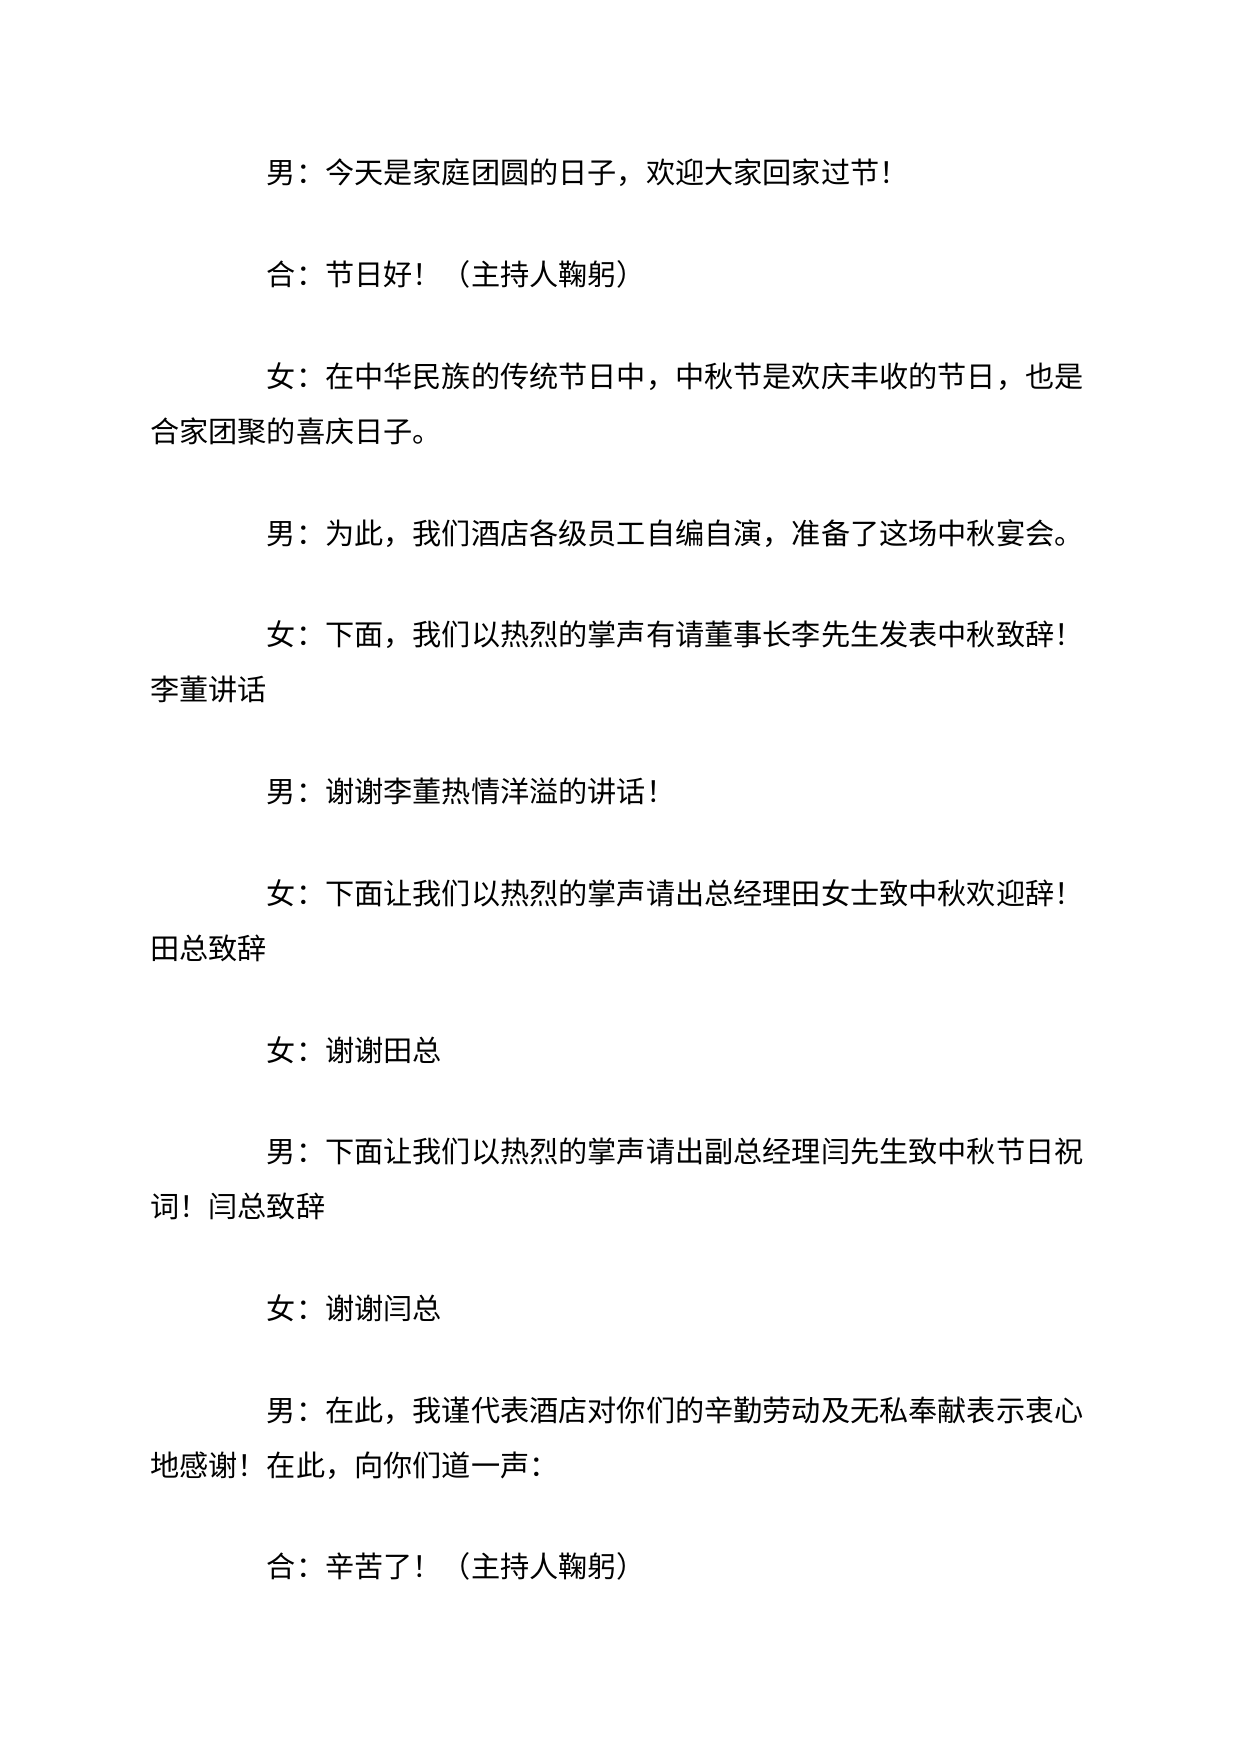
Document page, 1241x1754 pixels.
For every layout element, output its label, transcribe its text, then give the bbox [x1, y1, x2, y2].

text 女：在中华民族的传统节日中，中秋节是欢庆丰收的节日，也是合家团聚的喜庆日子。 [150, 353, 1090, 451]
text 男：谢谢李董热情洋溢的讲话！ [150, 769, 1090, 811]
text 合：辛苦了！（主持人鞠躬） [150, 1544, 1090, 1586]
text 女：谢谢闫总 [150, 1286, 1090, 1328]
text 男：在此，我谨代表酒店对你们的辛勤劳动及无私奉献表示衷心地感谢！在此，向你们道一声： [150, 1387, 1090, 1484]
text 合：节日好！（主持人鞠躬） [150, 252, 1090, 294]
text 男：为此，我们酒店各级员工自编自演，准备了这场中秋宴会。 [150, 510, 1090, 552]
text 男：下面让我们以热烈的掌声请出副总经理闫先生致中秋节日祝词！闫总致辞 [150, 1129, 1090, 1226]
text 女：谢谢田总 [150, 1027, 1090, 1069]
text 女：下面让我们以热烈的掌声请出总经理田女士致中秋欢迎辞！田总致辞 [150, 870, 1090, 968]
text 男：今天是家庭团圆的日子，欢迎大家回家过节！ [150, 150, 1090, 192]
text 女：下面，我们以热烈的掌声有请董事长李先生发表中秋致辞！李董讲话 [150, 612, 1090, 709]
